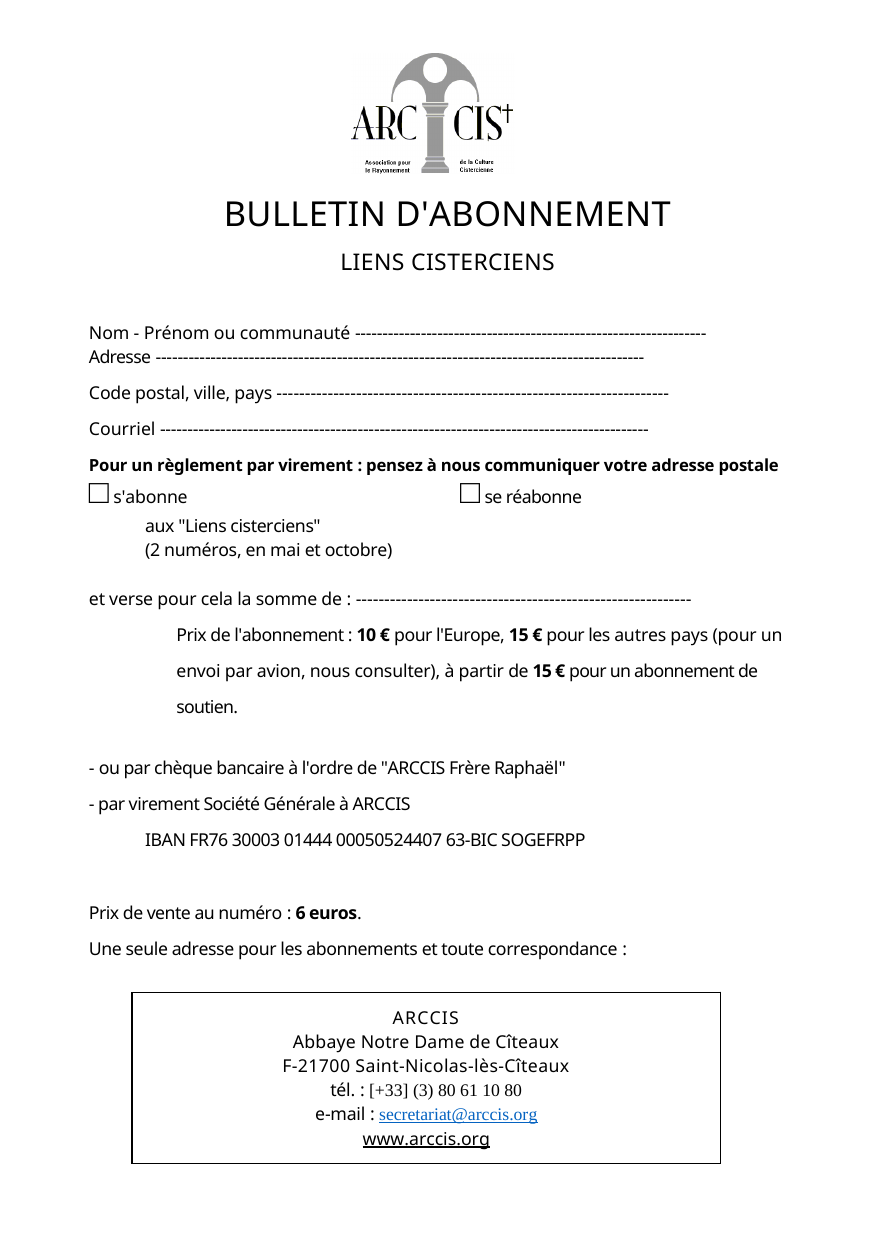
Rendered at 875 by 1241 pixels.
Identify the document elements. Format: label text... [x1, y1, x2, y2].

text Prix de l'abonnement : 10 € pour l'Europe, 15 € pour les autres pays (pour un envoi par avion, nous consulter), à partir de 15 € pour un abonnement de soutien. [176, 622, 806, 719]
text Code postal, ville, pays --------------------------------------------------------------------- [89, 381, 806, 405]
text aux "Liens cisterciens" [145, 514, 806, 538]
text BULLETIN D'ABONNEMENT [89, 191, 806, 235]
text Adresse ----------------------------------------------------------------------------------------- [89, 344, 782, 368]
text - par virement Société Générale à ARCCIS [89, 792, 701, 816]
text (2 numéros, en mai et octobre) [145, 538, 806, 562]
text Prix de vente au numéro : 6 euros. [89, 900, 806, 924]
text IBAN FR76 30003 01444 00050524407 63-BIC SOGEFRPP [89, 828, 701, 852]
text LIENS CISTERCIENS [89, 235, 806, 279]
text Une seule adresse pour les abonnements et toute correspondance : [89, 937, 806, 961]
text Nom - Prénom ou communauté ---------------------------------------------------------------- [89, 320, 806, 344]
text et verse pour cela la somme de : ----------------------------------------------------------- [89, 586, 839, 610]
text - ou par chèque bancaire à l'ordre de "ARCCIS Frère Raphaël" [89, 755, 701, 779]
text Courriel ----------------------------------------------------------------------------------------- [89, 417, 806, 441]
text Pour un règlement par virement : pensez à nous communiquer votre adresse postale [89, 453, 806, 476]
text □ s'abonne □ se réabonne [89, 476, 806, 514]
text ARCCIS Abbaye Notre Dame de Cîteaux F-21700 Saint-Nicolas-lès-Cîteaux tél. : [+33] (3) 80 61 10 80 e-mail : secretariat@arccis.org www.arccis.org [133, 993, 720, 1163]
